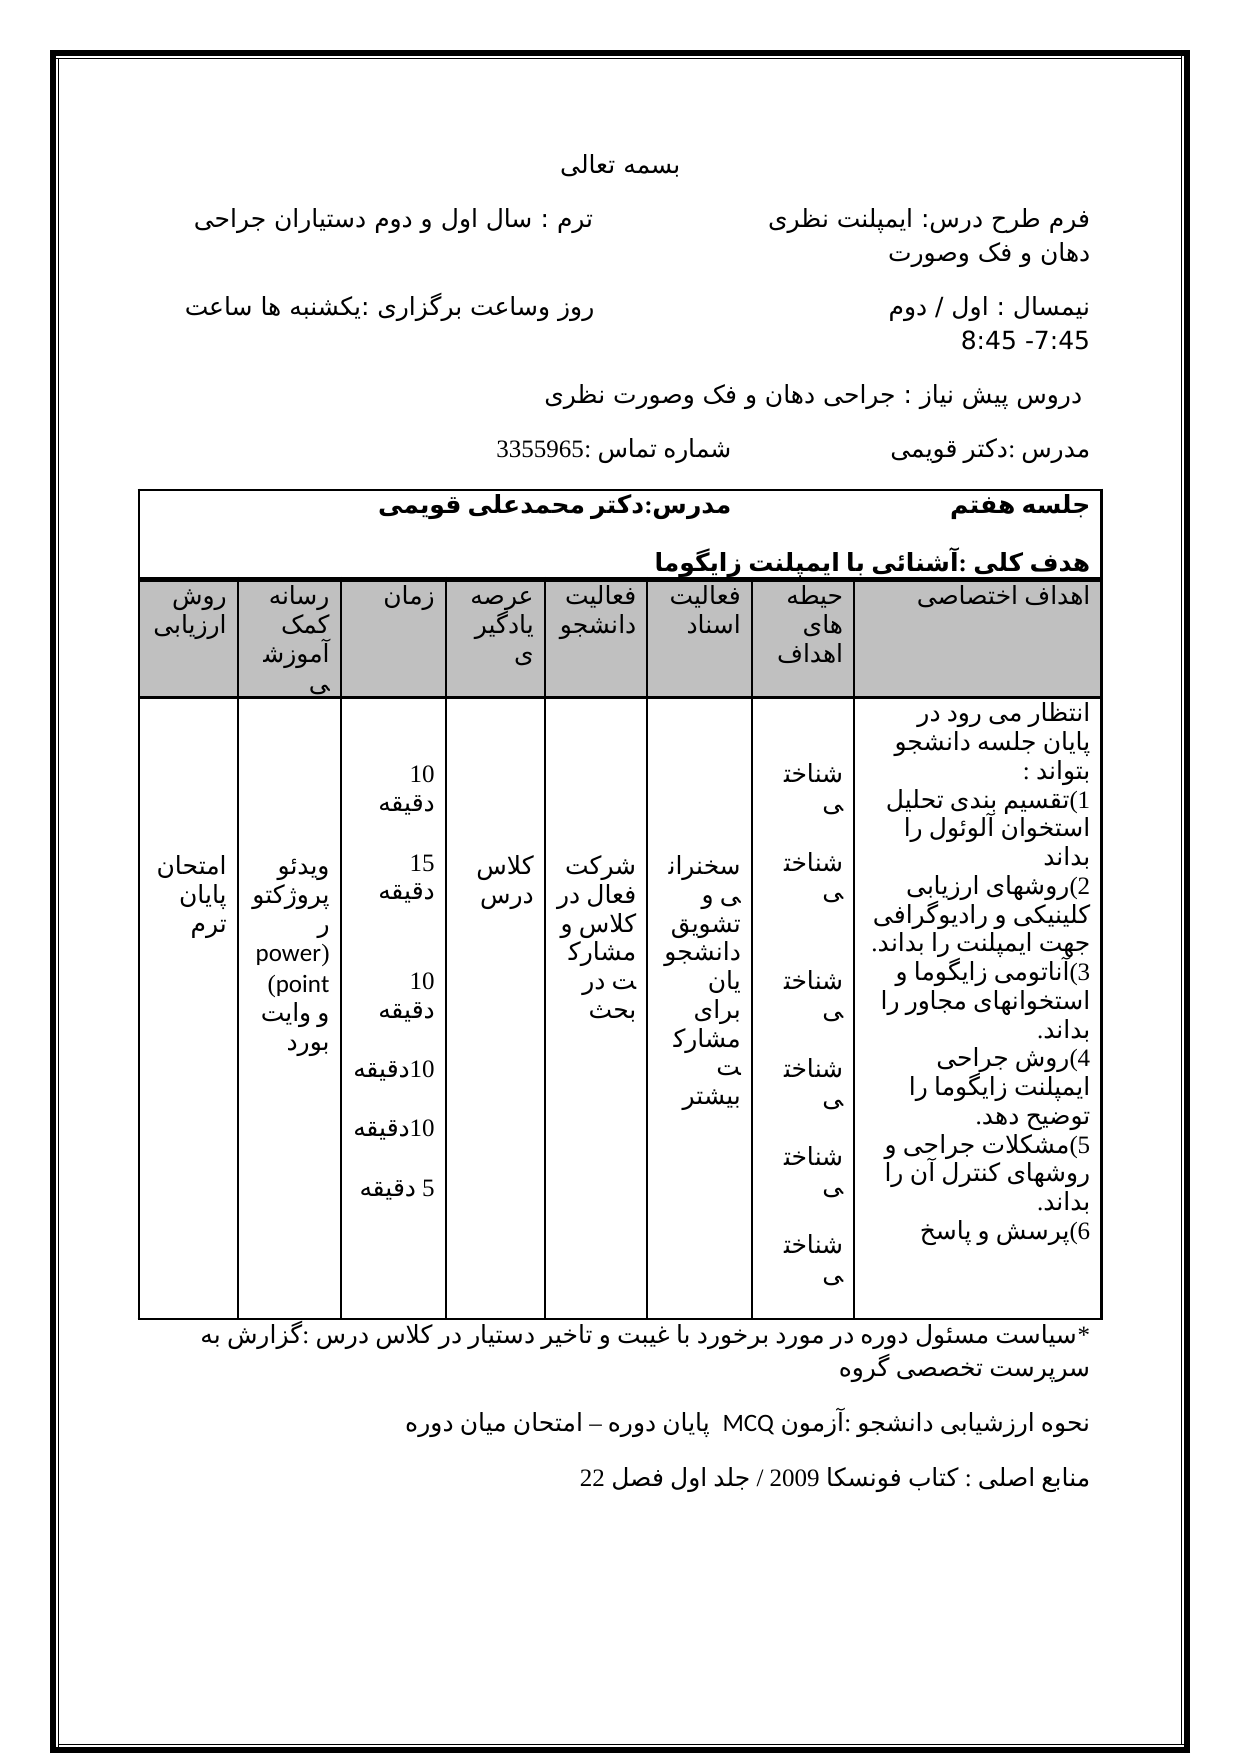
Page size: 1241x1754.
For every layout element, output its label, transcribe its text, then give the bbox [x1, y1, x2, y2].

table_cell حیطه های اهداف [753, 582, 853, 696]
table_header جلسه هفتم مدرس:دکتر محمدعلی قویمی هدف کلی :آشنائی با ایمپلنت زایگوما [140, 491, 1100, 577]
text نحوه ارزشیابی دانشجو :آزمون MCQ پایان دوره – امتحان میان دوره [150, 1407, 1090, 1438]
table_cell فعالیت دانشجو [546, 582, 646, 696]
text *سیاست مسئول دوره در مورد برخورد با غیبت و تاخیر دستیار در کلاس درس :گزارش به سرپرست تخصصی گروه [150, 1320, 1090, 1382]
text مدرس :دکتر قویمی شماره تماس :3355965 [150, 434, 1090, 463]
text فرم طرح درس: ایمپلنت نظری ترم : سال اول و دوم دستیاران جراحی دهان و فک وصورت [150, 204, 1090, 267]
text نیمسال : اول / دوم روز وساعت برگزاری :یکشنبه ها ساعت7:45- 8:45 [150, 292, 1090, 355]
text منابع اصلی : کتاب فونسکا 2009 / جلد اول فصل 22 [150, 1463, 1090, 1492]
table_cell کلاس درس [447, 699, 544, 1318]
table_cell 10 دقیقه 15 دقیقه 10 دقیقه 10دقیقه 10دقیقه 5 دقیقه [342, 699, 445, 1318]
table_cell شناختی شناختی شناختی شناختی شناختی شناختی [753, 699, 853, 1318]
table_cell فعالیت اسناد [648, 582, 751, 696]
text بسمه تعالی [150, 150, 1090, 179]
table_cell روش ارزیابی [140, 582, 237, 696]
table_cell سخنرانی و تشویق دانشجویان برای مشارکت بیشتر [648, 699, 751, 1318]
table_cell رسانه کمک آموزشی [239, 582, 340, 696]
table_cell زمان [342, 582, 445, 696]
table_cell امتحان پایان ترم [140, 699, 237, 1318]
table_cell ویدئو پروژکتور (power point) و وایت بورد [239, 699, 340, 1318]
table_cell عرصه یادگیری [447, 582, 544, 696]
table_cell اهداف اختصاصی [855, 582, 1100, 696]
table_cell انتظار می رود در پایان جلسه دانشجو بتواند : 1)تقسیم بندی تحلیل استخوان آلوئول را بداند 2)روشهای ارزیابی کلینیکی و رادیوگرافی جهت ایمپلنت را بداند. 3)آناتومی زایگوما و استخوانهای مجاور را بداند. 4)روش جراحی ایمپلنت زایگوما را توضیح دهد. 5)مشکلات جراحی و روشهای کنترل آن را بداند. 6)پرسش و پاسخ [855, 699, 1100, 1318]
text دروس پیش نیاز : جراحی دهان و فک وصورت نظری [150, 380, 1090, 409]
table_cell شرکت فعال در کلاس و مشارکت در بحث [546, 699, 646, 1318]
